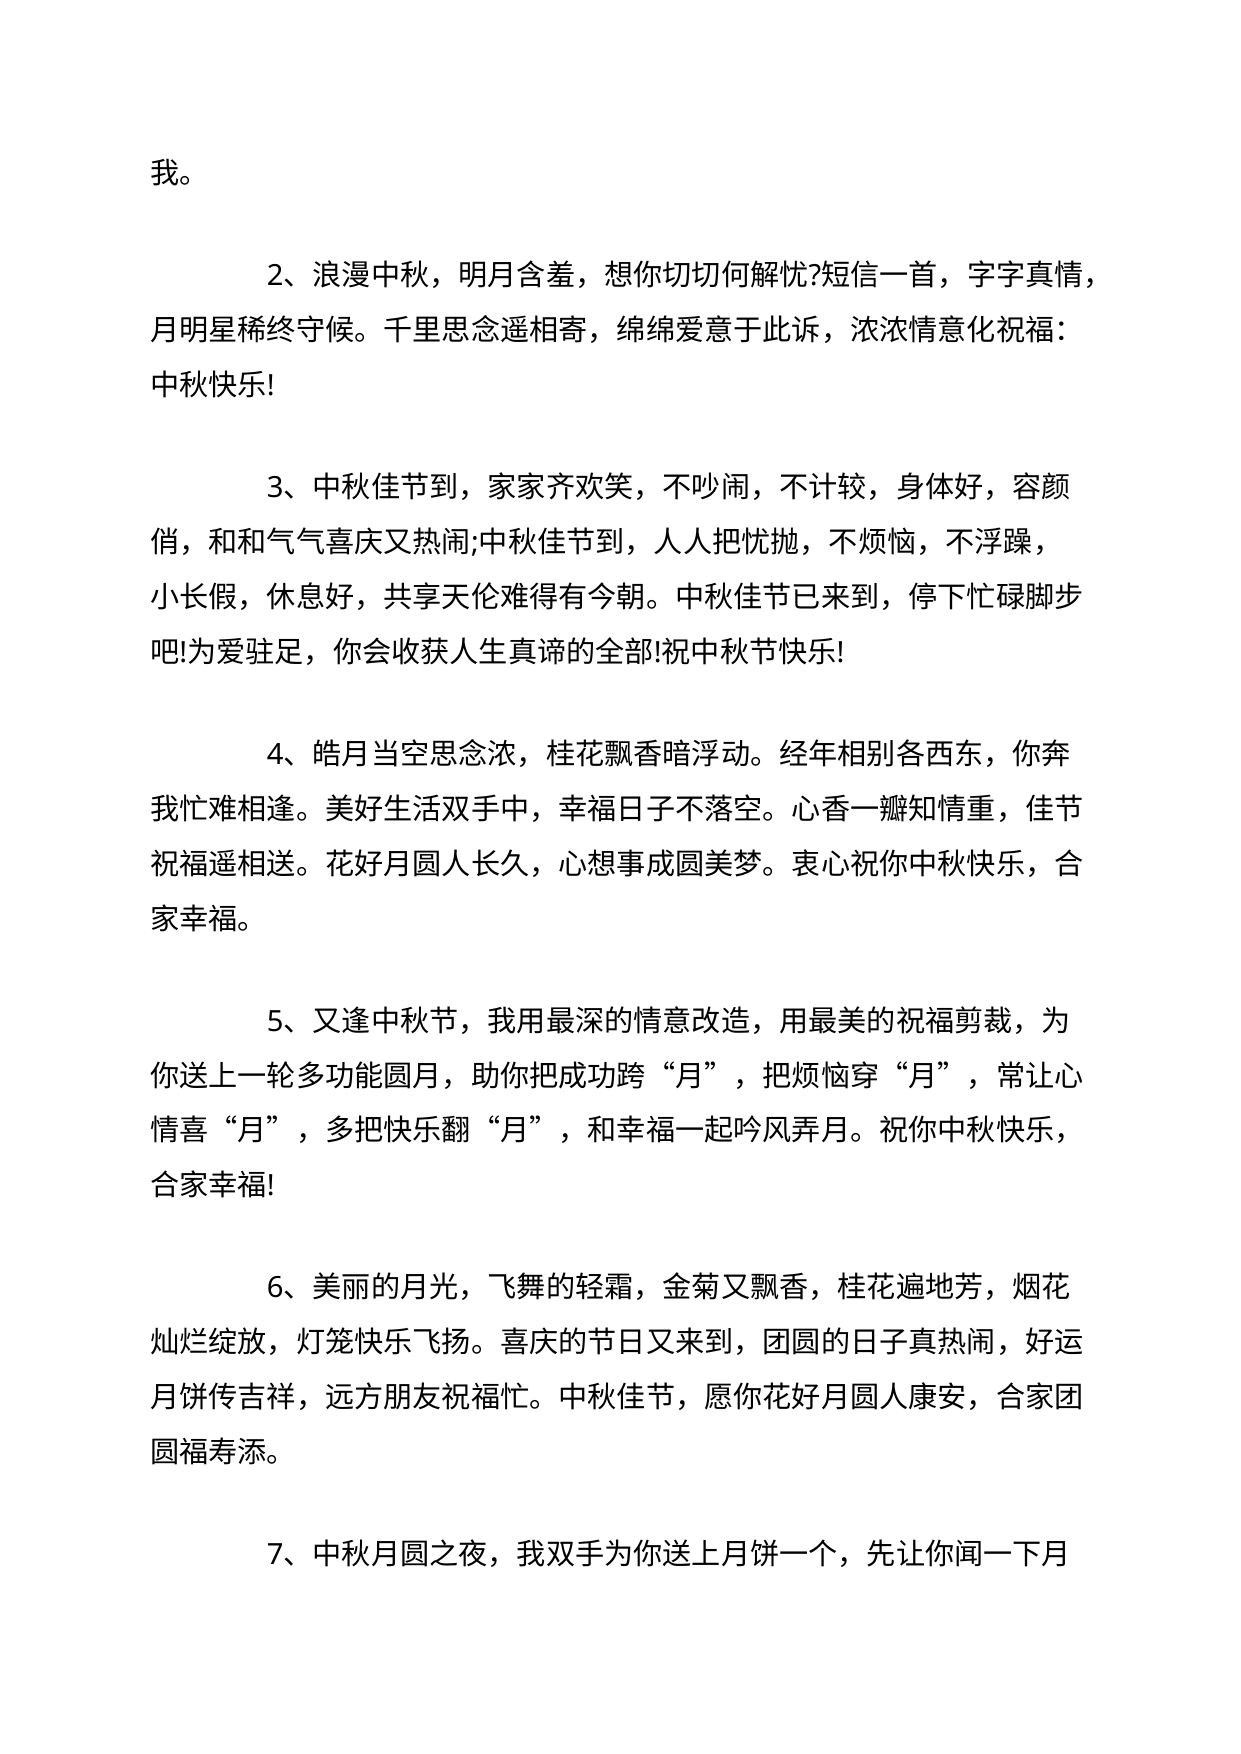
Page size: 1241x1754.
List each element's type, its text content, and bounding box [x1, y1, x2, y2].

text 4、皓月当空思念浓，桂花飘香暗浮动。经年相别各西东，你奔我忙难相逢。美好生活双手中，幸福日子不落空。心香一瓣知情重，佳节祝福遥相送。花好月圆人长久，心想事成圆美梦。衷心祝你中秋快乐，合家幸福。 [150, 731, 1090, 938]
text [150, 1530, 1090, 1573]
text 2、浪漫中秋，明月含羞，想你切切何解忧?短信一首，字字真情，月明星稀终守候。千里思念遥相寄，绵绵爱意于此诉，浓浓情意化祝福：中秋快乐! [150, 252, 1090, 404]
text 3、中秋佳节到，家家齐欢笑，不吵闹，不计较，身体好，容颜俏，和和气气喜庆又热闹;中秋佳节到，人人把忧抛，不烦恼，不浮躁，小长假，休息好，共享天伦难得有今朝。中秋佳节已来到，停下忙碌脚步吧!为爱驻足，你会收获人生真谛的全部!祝中秋节快乐! [150, 464, 1090, 671]
text 6、美丽的月光，飞舞的轻霜，金菊又飘香，桂花遍地芳，烟花灿烂绽放，灯笼快乐飞扬。喜庆的节日又来到，团圆的日子真热闹，好运月饼传吉祥，远方朋友祝福忙。中秋佳节，愿你花好月圆人康安，合家团圆福寿添。 [150, 1264, 1090, 1471]
text 5、又逢中秋节，我用最深的情意改造，用最美的祝福剪裁，为你送上一轮多功能圆月，助你把成功跨“月”，把烦恼穿“月”，常让心情喜“月”，多把快乐翻“月”，和幸福一起吟风弄月。祝你中秋快乐，合家幸福! [150, 997, 1090, 1204]
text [150, 150, 1090, 192]
